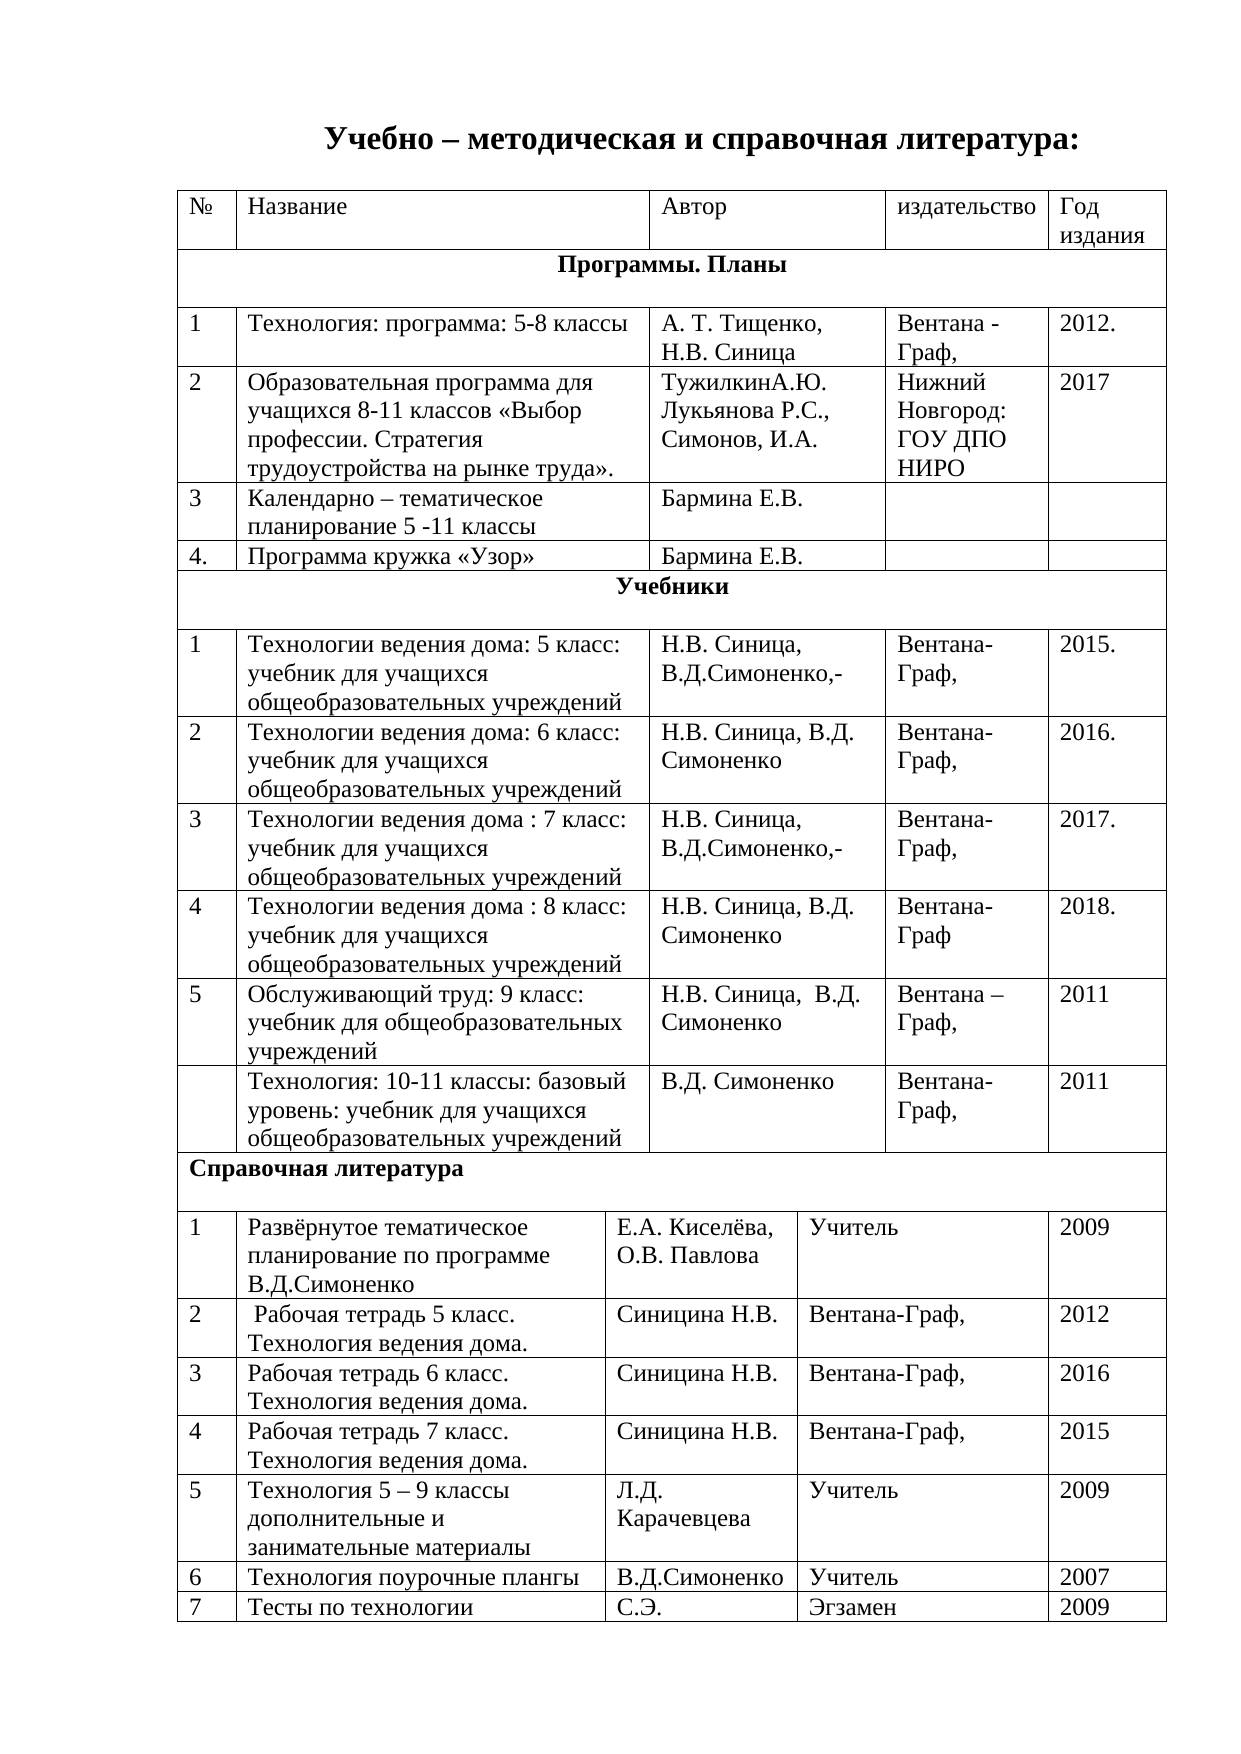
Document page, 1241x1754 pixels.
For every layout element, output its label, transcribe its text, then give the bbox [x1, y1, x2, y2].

table_cell Е.А. Киселёва, О.В. Павлова [606, 1212, 797, 1298]
table_cell [178, 1066, 236, 1152]
table_header Название [237, 191, 649, 248]
table_cell Учитель [798, 1475, 1048, 1561]
table_cell Технологии ведения дома : 7 класс: учебник для учащихся общеобразовательных учреждений [237, 804, 649, 890]
table_cell [1049, 541, 1166, 570]
table_cell Нижний Новгород: ГОУ ДПО НИРО [886, 367, 1048, 482]
table_cell Вентана- Граф, [886, 717, 1048, 803]
table_cell Вентана-Граф, [798, 1299, 1048, 1357]
table_cell Справочная литература [178, 1153, 1166, 1211]
table_cell Н.В. Синица, В.Д. Симоненко [650, 979, 885, 1065]
table_cell Учитель [798, 1212, 1048, 1298]
table_cell Н.В. Синица, В.Д. Симоненко [650, 891, 885, 978]
table_cell Рабочая тетрадь 5 класс. Технология ведения дома. [237, 1299, 605, 1357]
table_cell Развёрнутое тематическое планирование по программе В.Д.Симоненко [237, 1212, 605, 1298]
table_cell Рабочая тетрадь 7 класс. Технология ведения дома. [237, 1416, 605, 1474]
table_cell 2016. [1049, 717, 1166, 803]
table_cell 7 [178, 1592, 236, 1621]
table_cell Л.Д. Карачевцева [606, 1475, 797, 1561]
table_cell Синицина Н.В. [606, 1299, 797, 1357]
table_cell 4 [178, 891, 236, 978]
table_cell 1 [178, 308, 236, 366]
table_cell Синицина Н.В. [606, 1358, 797, 1415]
table_cell В.Д.Симоненко [606, 1562, 797, 1591]
table_cell 5 [178, 1475, 236, 1561]
table_cell Синицина Н.В. [606, 1416, 797, 1474]
table_cell Вентана- Граф, [886, 630, 1048, 716]
table_header издательство [886, 191, 1048, 248]
table_cell 4 [178, 1416, 236, 1474]
table_cell 2012 [1049, 1299, 1166, 1357]
table_cell Эгзамен [798, 1592, 1048, 1621]
table_cell [886, 541, 1048, 570]
table_cell Вентана – Граф, [886, 979, 1048, 1065]
table_cell 2016 [1049, 1358, 1166, 1415]
table_cell 2012. [1049, 308, 1166, 366]
table_cell Программа кружка «Узор» [237, 541, 649, 570]
table_cell 2009 [1049, 1212, 1166, 1298]
table_cell 5 [178, 979, 236, 1065]
table_cell Технология 5 – 9 классы дополнительные и занимательные материалы [237, 1475, 605, 1561]
table_cell Н.В. Синица, В.Д.Симоненко,- [650, 630, 885, 716]
table_cell 2015. [1049, 630, 1166, 716]
table_cell Вентана- Граф [886, 891, 1048, 978]
table_cell Вентана- Граф, [886, 804, 1048, 890]
table_cell Календарно – тематическое планирование 5 -11 классы [237, 483, 649, 540]
table_cell 2009 [1049, 1592, 1166, 1621]
table_cell 2009 [1049, 1475, 1166, 1561]
table_cell Технология: программа: 5-8 классы [237, 308, 649, 366]
table_cell Н.В. Синица, В.Д.Симоненко,- [650, 804, 885, 890]
table_cell 2 [178, 367, 236, 482]
table_cell 2011 [1049, 979, 1166, 1065]
table_cell В.Д. Симоненко [650, 1066, 885, 1152]
table_cell Технологии ведения дома : 8 класс: учебник для учащихся общеобразовательных учреждений [237, 891, 649, 978]
table_cell Бармина Е.В. [650, 541, 885, 570]
table_cell Вентана-Граф, [886, 1066, 1048, 1152]
table_cell А. Т. Тищенко, Н.В. Синица [650, 308, 885, 366]
table_cell 2018. [1049, 891, 1166, 978]
table_header № [178, 191, 236, 248]
table_cell 2017. [1049, 804, 1166, 890]
table_cell 3 [178, 1358, 236, 1415]
table_cell Вентана-Граф, [798, 1358, 1048, 1415]
table_cell 2007 [1049, 1562, 1166, 1591]
table_cell 6 [178, 1562, 236, 1591]
table_cell 1 [178, 630, 236, 716]
table_cell 2015 [1049, 1416, 1166, 1474]
table_cell 3 [178, 483, 236, 540]
table_cell Технология поурочные плангы [237, 1562, 605, 1591]
table_header Автор [650, 191, 885, 248]
table_cell Н.В. Синица, В.Д. Симоненко [650, 717, 885, 803]
table_header Год издания [1049, 191, 1166, 248]
table_cell 4. [178, 541, 236, 570]
table_cell [886, 483, 1048, 540]
table_cell ТужилкинА.Ю. Лукьянова Р.С., Симонов, И.А. [650, 367, 885, 482]
table_cell Технологии ведения дома: 5 класс: учебник для учащихся общеобразовательных учреждений [237, 630, 649, 716]
table_cell Рабочая тетрадь 6 класс. Технология ведения дома. [237, 1358, 605, 1415]
table_cell Технология: 10-11 классы: базовый уровень: учебник для учащихся общеобразовательных учреждений [237, 1066, 649, 1152]
table_cell Учебники [178, 571, 1166, 628]
table_cell С.Э. Маркуцкая [606, 1592, 797, 1621]
table_cell [1049, 483, 1166, 540]
table_cell Обслуживающий труд: 9 класс: учебник для общеобразовательных учреждений [237, 979, 649, 1065]
table_cell Образовательная программа для учащихся 8-11 классов «Выбор профессии. Стратегия трудоустройства на рынке труда». [237, 367, 649, 482]
table_cell Вентана-Граф, [798, 1416, 1048, 1474]
table_cell Бармина Е.В. [650, 483, 885, 540]
table_cell 1 [178, 1212, 236, 1298]
table_cell 2017 [1049, 367, 1166, 482]
table_cell Тесты по технологии [237, 1592, 605, 1621]
table_cell Учитель [798, 1562, 1048, 1591]
table_cell 2 [178, 717, 236, 803]
table_cell Вентана -Граф, [886, 308, 1048, 366]
table_cell 2 [178, 1299, 236, 1357]
table_cell 3 [178, 804, 236, 890]
table_cell Технологии ведения дома: 6 класс: учебник для учащихся общеобразовательных учреждений [237, 717, 649, 803]
table_cell 2011 [1049, 1066, 1166, 1152]
table_cell Программы. Планы [178, 250, 1166, 307]
list Учебно – методическая и справочная литература: [252, 118, 1152, 156]
